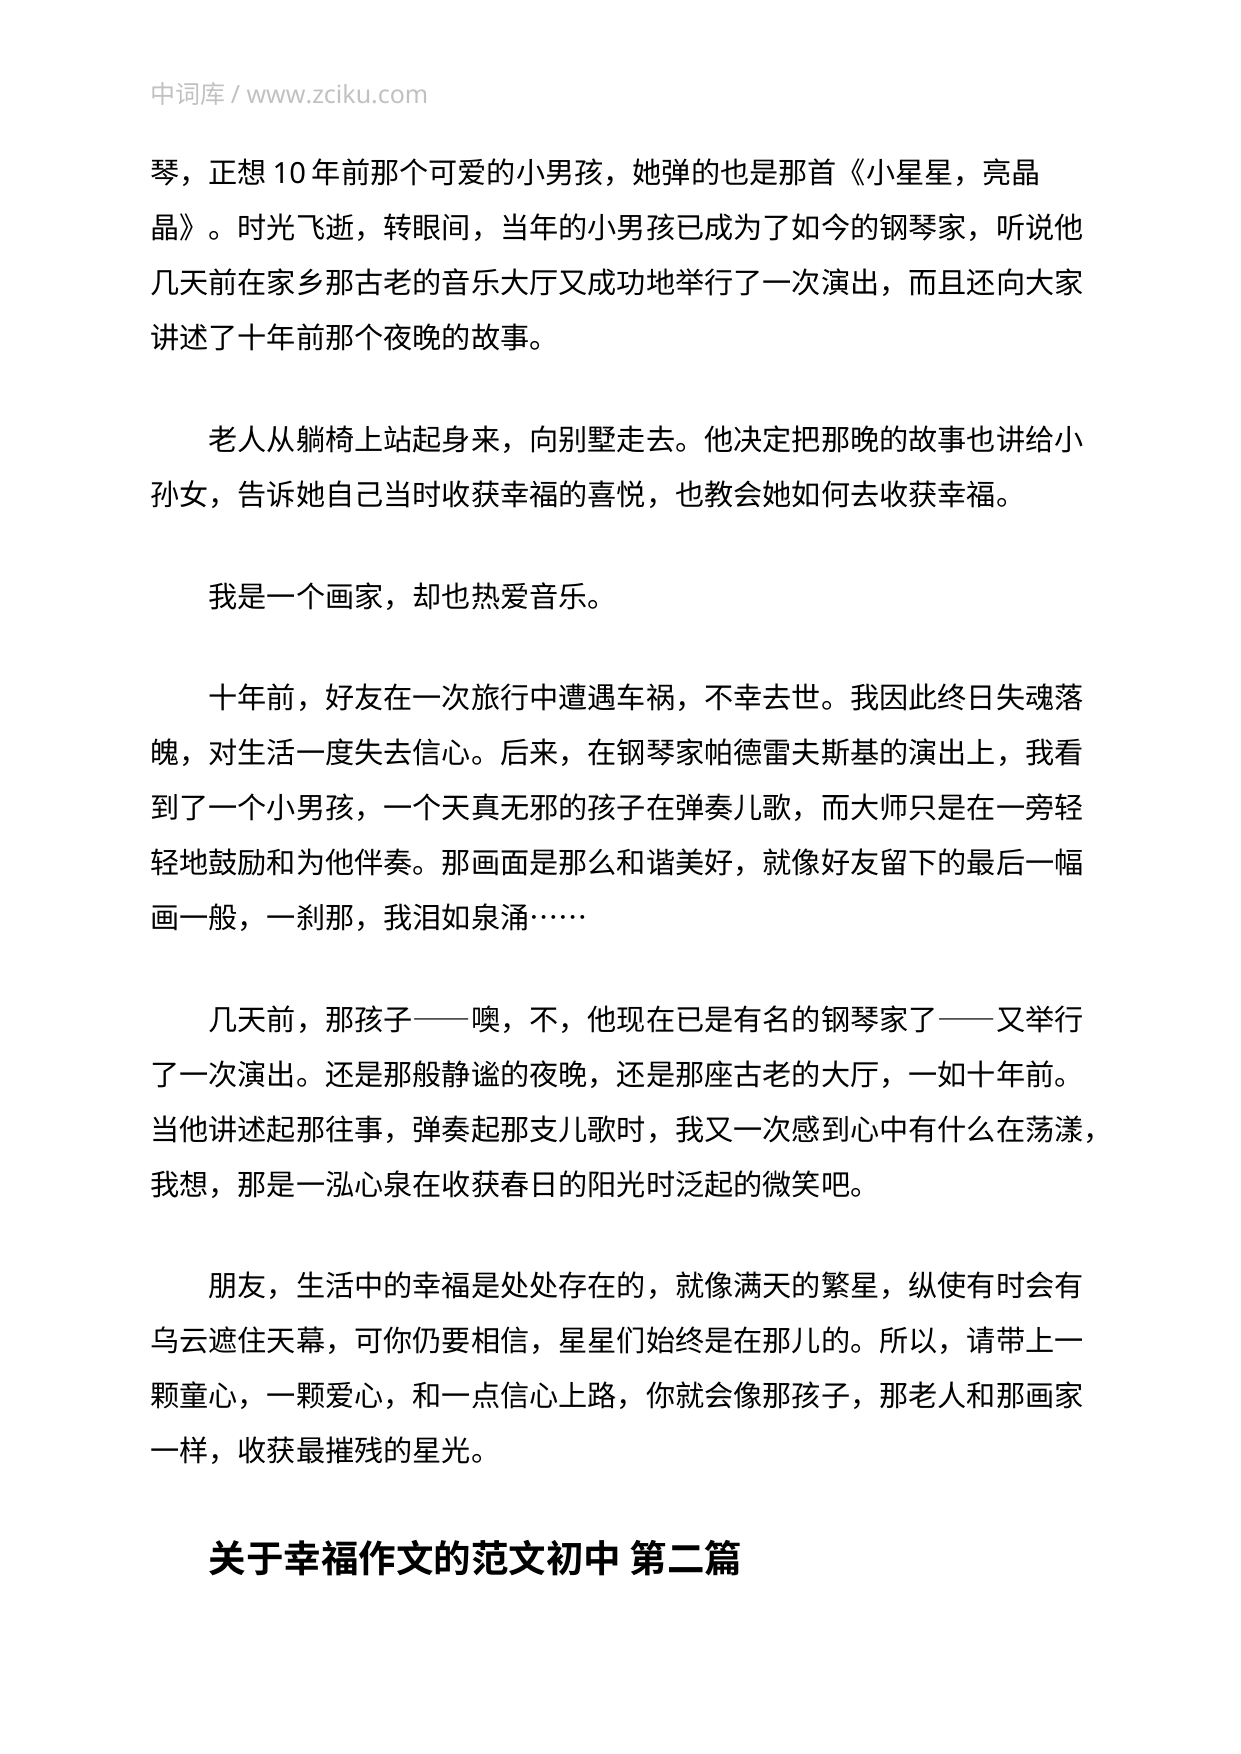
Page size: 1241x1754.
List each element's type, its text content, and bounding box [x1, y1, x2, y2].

text 十年前，好友在一次旅行中遭遇车祸，不幸去世。我因此终日失魂落魄，对生活一度失去信心。后来，在钢琴家帕德雷夫斯基的演出上，我看到了一个小男孩，一个天真无邪的孩子在弹奏儿歌，而大师只是在一旁轻轻地鼓励和为他伴奏。那画面是那么和谐美好，就像好友留下的最后一幅画一般，一刹那，我泪如泉涌…… [150, 675, 1090, 937]
text 老人从躺椅上站起身来，向别墅走去。他决定把那晚的故事也讲给小孙女，告诉她自己当时收获幸福的喜悦，也教会她如何去收获幸福。 [150, 417, 1090, 514]
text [150, 150, 1090, 357]
text 关于幸福作文的范文初中 第二篇 [150, 1529, 1090, 1583]
text 几天前，那孩子——噢，不，他现在已是有名的钢琴家了——又举行了一次演出。还是那般静谧的夜晚，还是那座古老的大厅，一如十年前。当他讲述起那往事，弹奏起那支儿歌时，我又一次感到心中有什么在荡漾，我想，那是一泓心泉在收获春日的阳光时泛起的微笑吧。 [150, 996, 1090, 1203]
text 我是一个画家，却也热爱音乐。 [150, 573, 1090, 616]
text 朋友，生活中的幸福是处处存在的，就像满天的繁星，纵使有时会有乌云遮住天幕，可你仍要相信，星星们始终是在那儿的。所以，请带上一颗童心，一颗爱心，和一点信心上路，你就会像那孩子，那老人和那画家一样，收获最摧残的星光。 [150, 1263, 1090, 1470]
